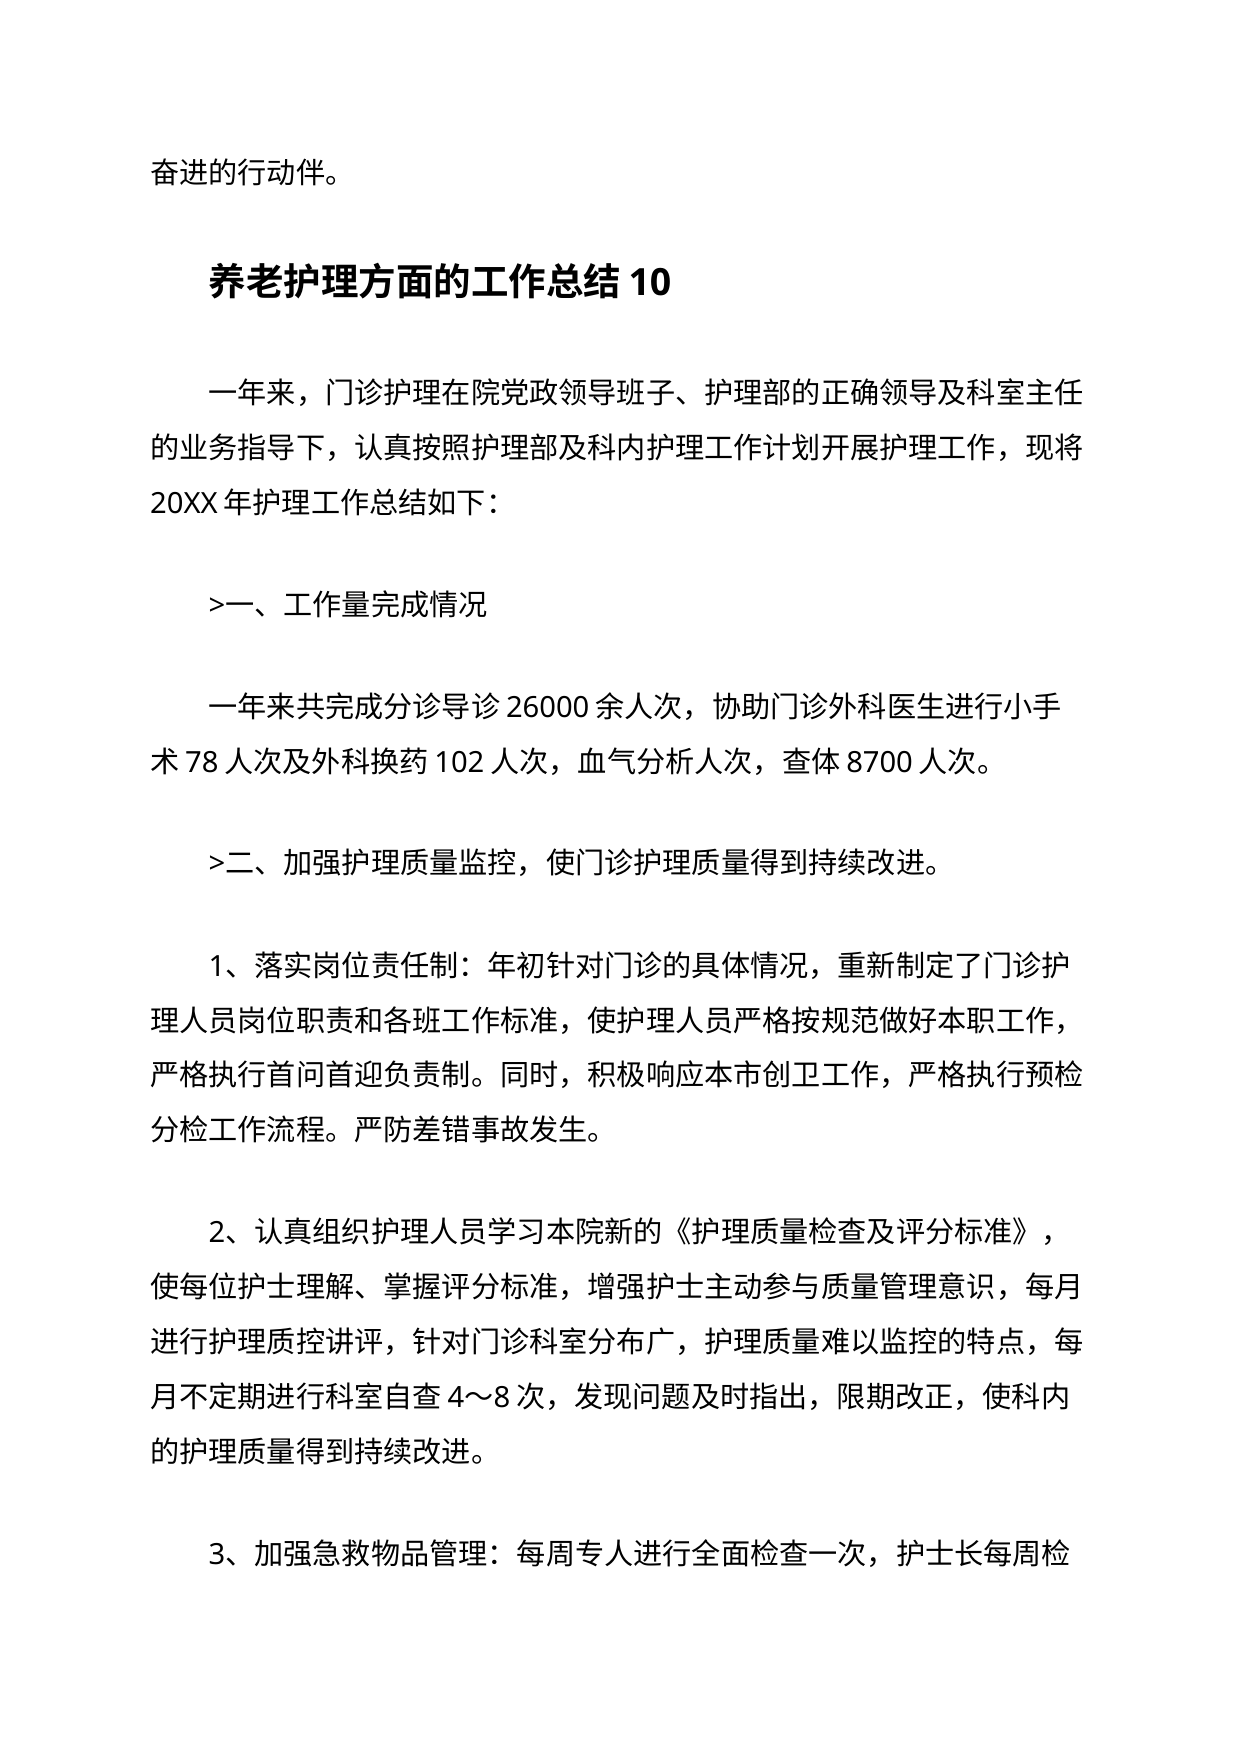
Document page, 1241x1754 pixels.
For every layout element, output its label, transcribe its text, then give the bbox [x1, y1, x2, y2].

text 养老护理方面的工作总结10 [150, 252, 1090, 306]
text >二、加强护理质量监控，使门诊护理质量得到持续改进。 [150, 840, 1090, 882]
text >一、工作量完成情况 [150, 581, 1090, 623]
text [150, 1530, 1090, 1573]
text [150, 150, 1090, 192]
text 一年来共完成分诊导诊26000余人次，协助门诊外科医生进行小手术78人次及外科换药102人次，血气分析人次，查体8700人次。 [150, 683, 1090, 781]
text 一年来，门诊护理在院党政领导班子、护理部的正确领导及科室主任的业务指导下，认真按照护理部及科内护理工作计划开展护理工作，现将20XX年护理工作总结如下： [150, 369, 1090, 522]
text 2、认真组织护理人员学习本院新的《护理质量检查及评分标准》，使每位护士理解、掌握评分标准，增强护士主动参与质量管理意识，每月进行护理质控讲评，针对门诊科室分布广，护理质量难以监控的特点，每月不定期进行科室自查4～8次，发现问题及时指出，限期改正，使科内的护理质量得到持续改进。 [150, 1209, 1090, 1471]
text 1、落实岗位责任制：年初针对门诊的具体情况，重新制定了门诊护理人员岗位职责和各班工作标准，使护理人员严格按规范做好本职工作，严格执行首问首迎负责制。同时，积极响应本市创卫工作，严格执行预检分检工作流程。严防差错事故发生。 [150, 942, 1090, 1149]
